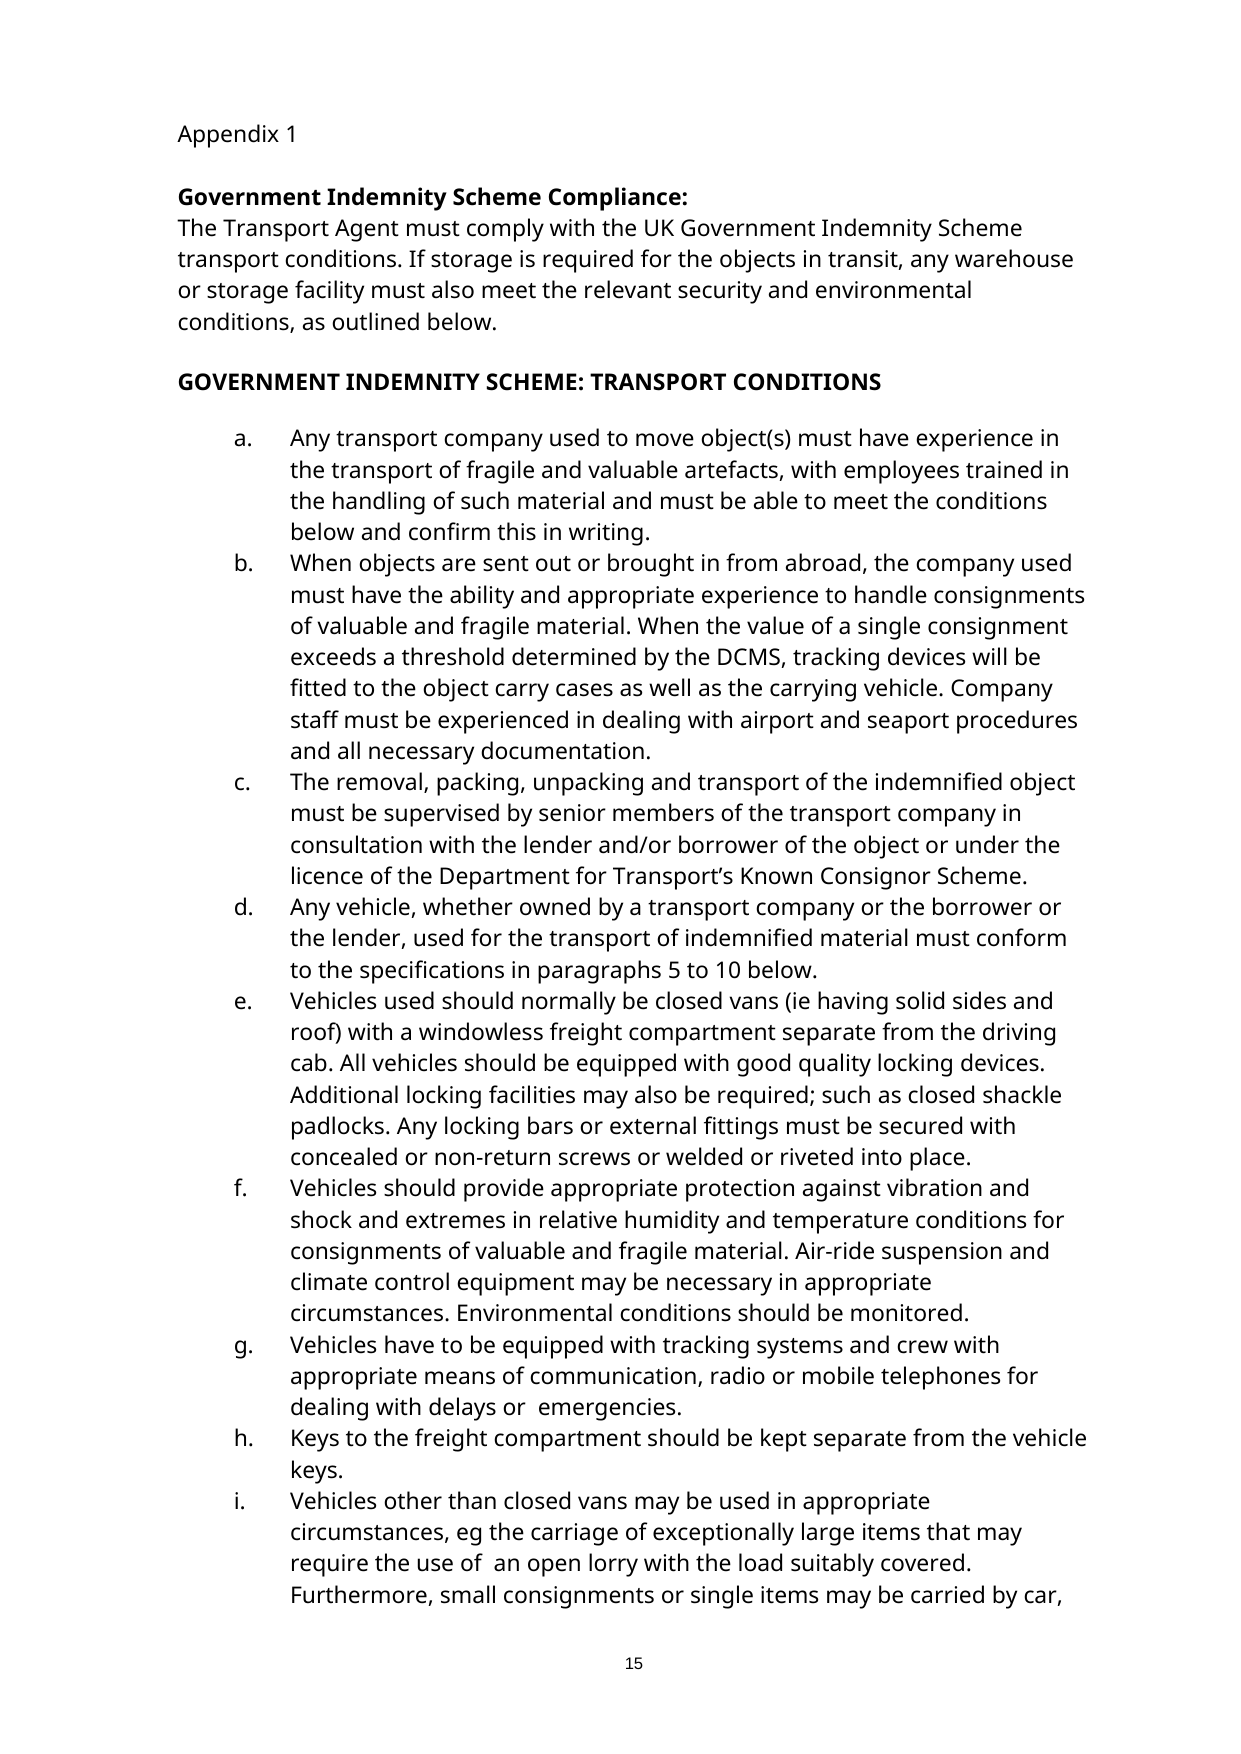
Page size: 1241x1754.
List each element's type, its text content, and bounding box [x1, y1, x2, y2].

text GOVERNMENT INDEMNITY SCHEME: TRANSPORT CONDITIONS [177, 366, 1090, 397]
list Vehicles have to be equipped with tracking systems and crew with appropriate means of communication, radio or mobile telephones for dealing with delays or emergencies. [233, 1328, 1090, 1422]
text The Transport Agent must comply with the UK Government Indemnity Scheme transport conditions. If storage is required for the objects in transit, any warehouse or storage facility must also meet the relevant security and environmental conditions, as outlined below. [177, 212, 1090, 337]
list Any vehicle, whether owned by a transport company or the borrower or the lender, used for the transport of indemnified material must conform to the specifications in paragraphs 5 to 10 below. [233, 891, 1090, 985]
list Any transport company used to move object(s) must have experience in the transport of fragile and valuable artefacts, with employees trained in the handling of such material and must be able to meet the conditions below and confirm this in writing. [233, 422, 1090, 547]
list The removal, packing, unpacking and transport of the indemnified object must be supervised by senior members of the transport company in consultation with the lender and/or borrower of the object or under the licence of the Department for Transport’s Known Consignor Scheme. [233, 766, 1090, 891]
text Government Indemnity Scheme Compliance: [177, 181, 1090, 212]
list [233, 1485, 1090, 1610]
text Appendix 1 [177, 118, 1090, 149]
list Keys to the freight compartment should be kept separate from the vehicle keys. [233, 1422, 1090, 1485]
list When objects are sent out or brought in from abroad, the company used must have the ability and appropriate experience to handle consignments of valuable and fragile material. When the value of a single consignment exceeds a threshold determined by the DCMS, tracking devices will be fitted to the object carry cases as well as the carrying vehicle. Company staff must be experienced in dealing with airport and seaport procedures and all necessary documentation. [233, 547, 1090, 766]
list Vehicles used should normally be closed vans (ie having solid sides and roof) with a windowless freight compartment separate from the driving cab. All vehicles should be equipped with good quality locking devices. Additional locking facilities may also be required; such as closed shackle padlocks. Any locking bars or external fittings must be secured with concealed or non-return screws or welded or riveted into place. [233, 985, 1090, 1172]
list Vehicles should provide appropriate protection against vibration and shock and extremes in relative humidity and temperature conditions for consignments of valuable and fragile material. Air-ride suspension and climate control equipment may be necessary in appropriate circumstances. Environmental conditions should be monitored. [233, 1172, 1090, 1328]
